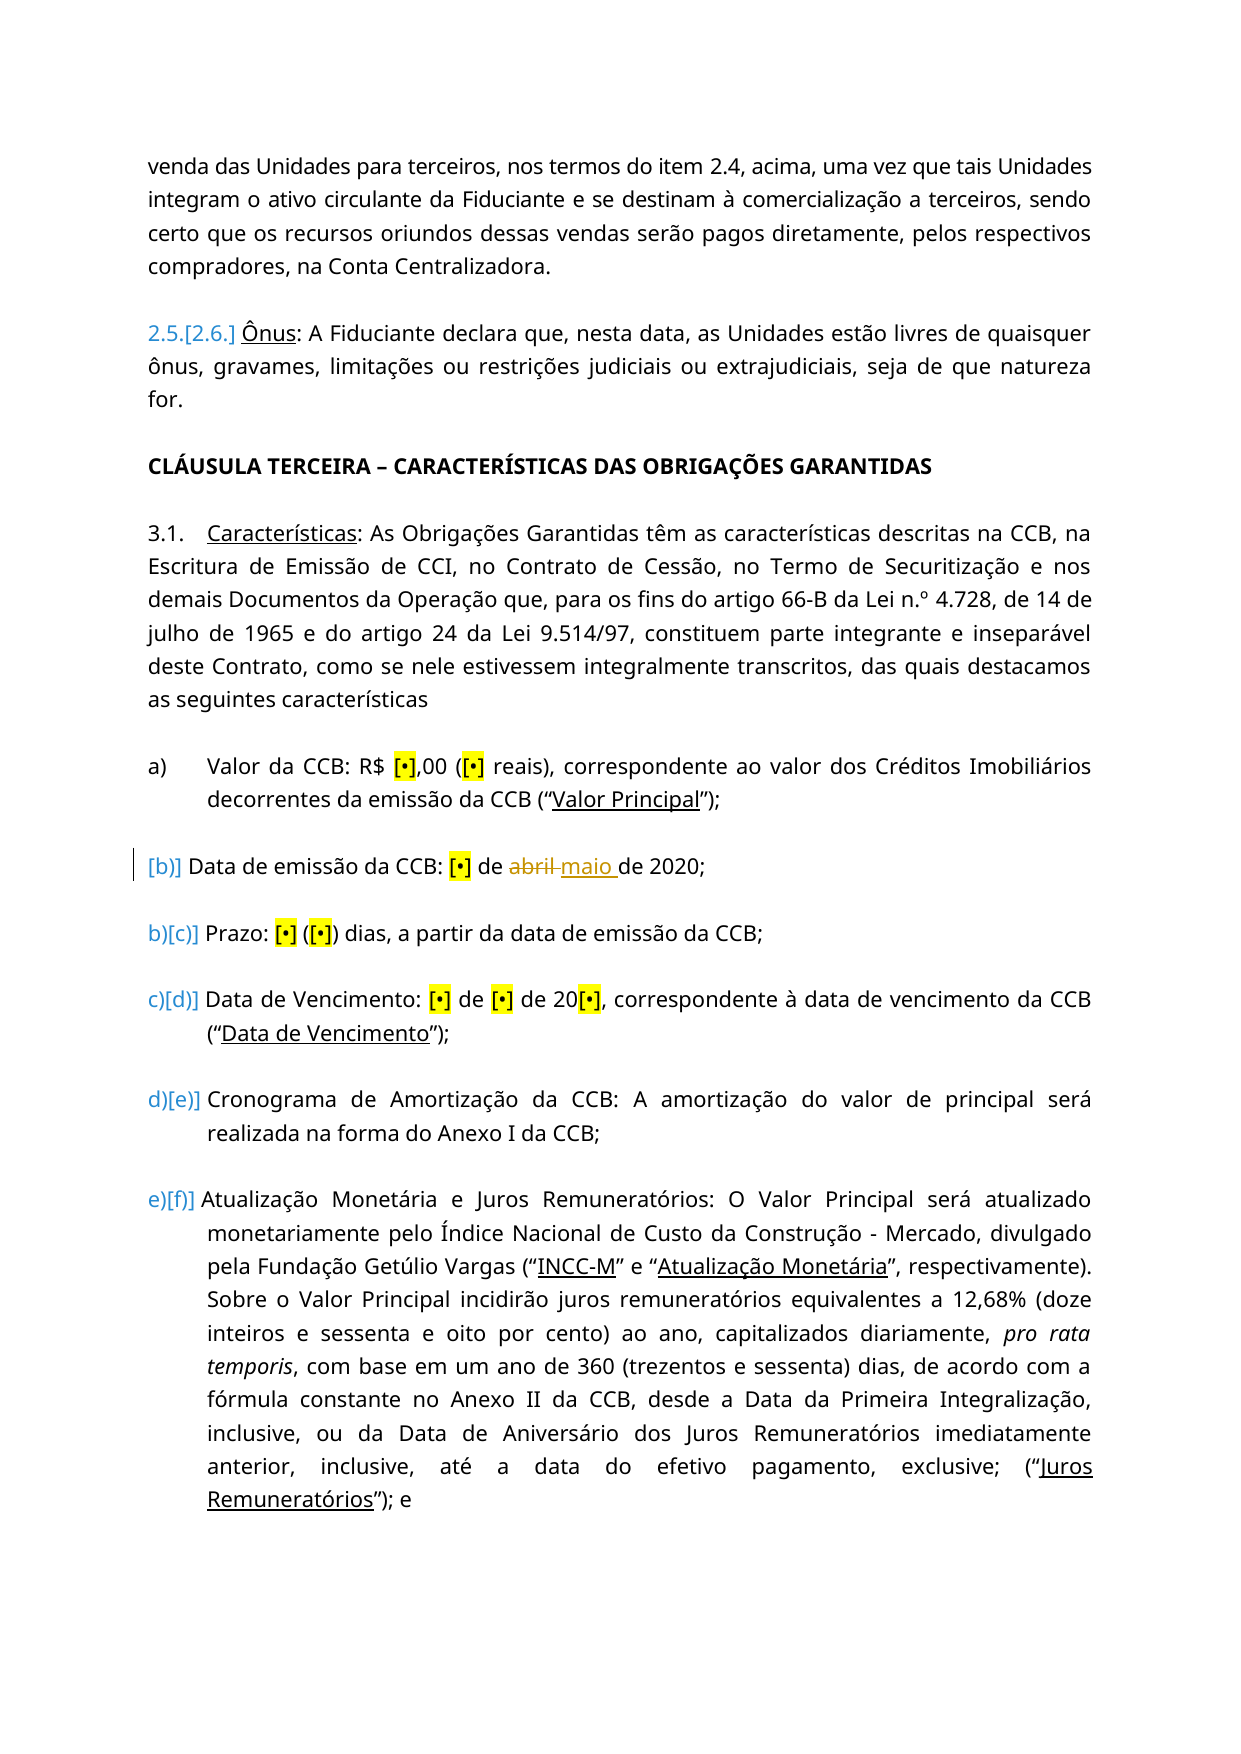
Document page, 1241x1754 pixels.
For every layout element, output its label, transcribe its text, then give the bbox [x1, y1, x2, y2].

list Ônus: A Fiduciante declara que, nesta data, as Unidades estão livres de quaisquer ônus, gravames, limitações ou restrições judiciais ou extrajudiciais, seja de que natureza for. [148, 314, 1092, 414]
list Prazo: [•] ([•]) dias, a partir da data de emissão da CCB; [148, 914, 1092, 948]
list Valor da CCB: R$ [•],00 ([•] reais), correspondente ao valor dos Créditos Imobiliários decorrentes da emissão da CCB (“Valor Principal”); [148, 748, 1092, 814]
list Características: As Obrigações Garantidas têm as características descritas na CCB, na Escritura de Emissão de CCI, no Contrato de Cessão, no Termo de Securitização e nos demais Documentos da Operação que, para os fins do artigo 66-B da Lei n.º 4.728, de 14 de julho de 1965 e do artigo 24 da Lei 9.514/97, constituem parte integrante e inseparável deste Contrato, como se nele estivessem integralmente transcritos, das quais destacamos as seguintes características [148, 514, 1092, 714]
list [148, 148, 1092, 281]
list Data de emissão da CCB: [•] de de 2020; [148, 848, 1092, 881]
list Cronograma de Amortização da CCB: A amortização do valor de principal será realizada na forma do Anexo I da CCB; [148, 1081, 1092, 1148]
list CLÁUSULA TERCEIRA – CARACTERÍSTICAS DAS OBRIGAÇÕES GARANTIDAS [148, 448, 1092, 481]
list Data de Vencimento: [•] de [•] de 20[•], correspondente à data de vencimento da CCB (“Data de Vencimento”); [148, 981, 1092, 1048]
list Atualização Monetária e Juros Remuneratórios: O Valor Principal será atualizado monetariamente pelo Índice Nacional de Custo da Construção - Mercado, divulgado pela Fundação Getúlio Vargas (“INCC-M” e “Atualização Monetária”, respectivamente). Sobre o Valor Principal incidirão juros remuneratórios equivalentes a 12,68% (doze inteiros e sessenta e oito por cento) ao ano, capitalizados diariamente, pro rata temporis, com base em um ano de 360 (trezentos e sessenta) dias, de acordo com a fórmula constante no Anexo II da CCB, desde a Data da Primeira Integralização, inclusive, ou da Data de Aniversário dos Juros Remuneratórios imediatamente anterior, inclusive, até a data do efetivo pagamento, exclusive; (“Juros Remuneratórios”); e [148, 1181, 1092, 1514]
